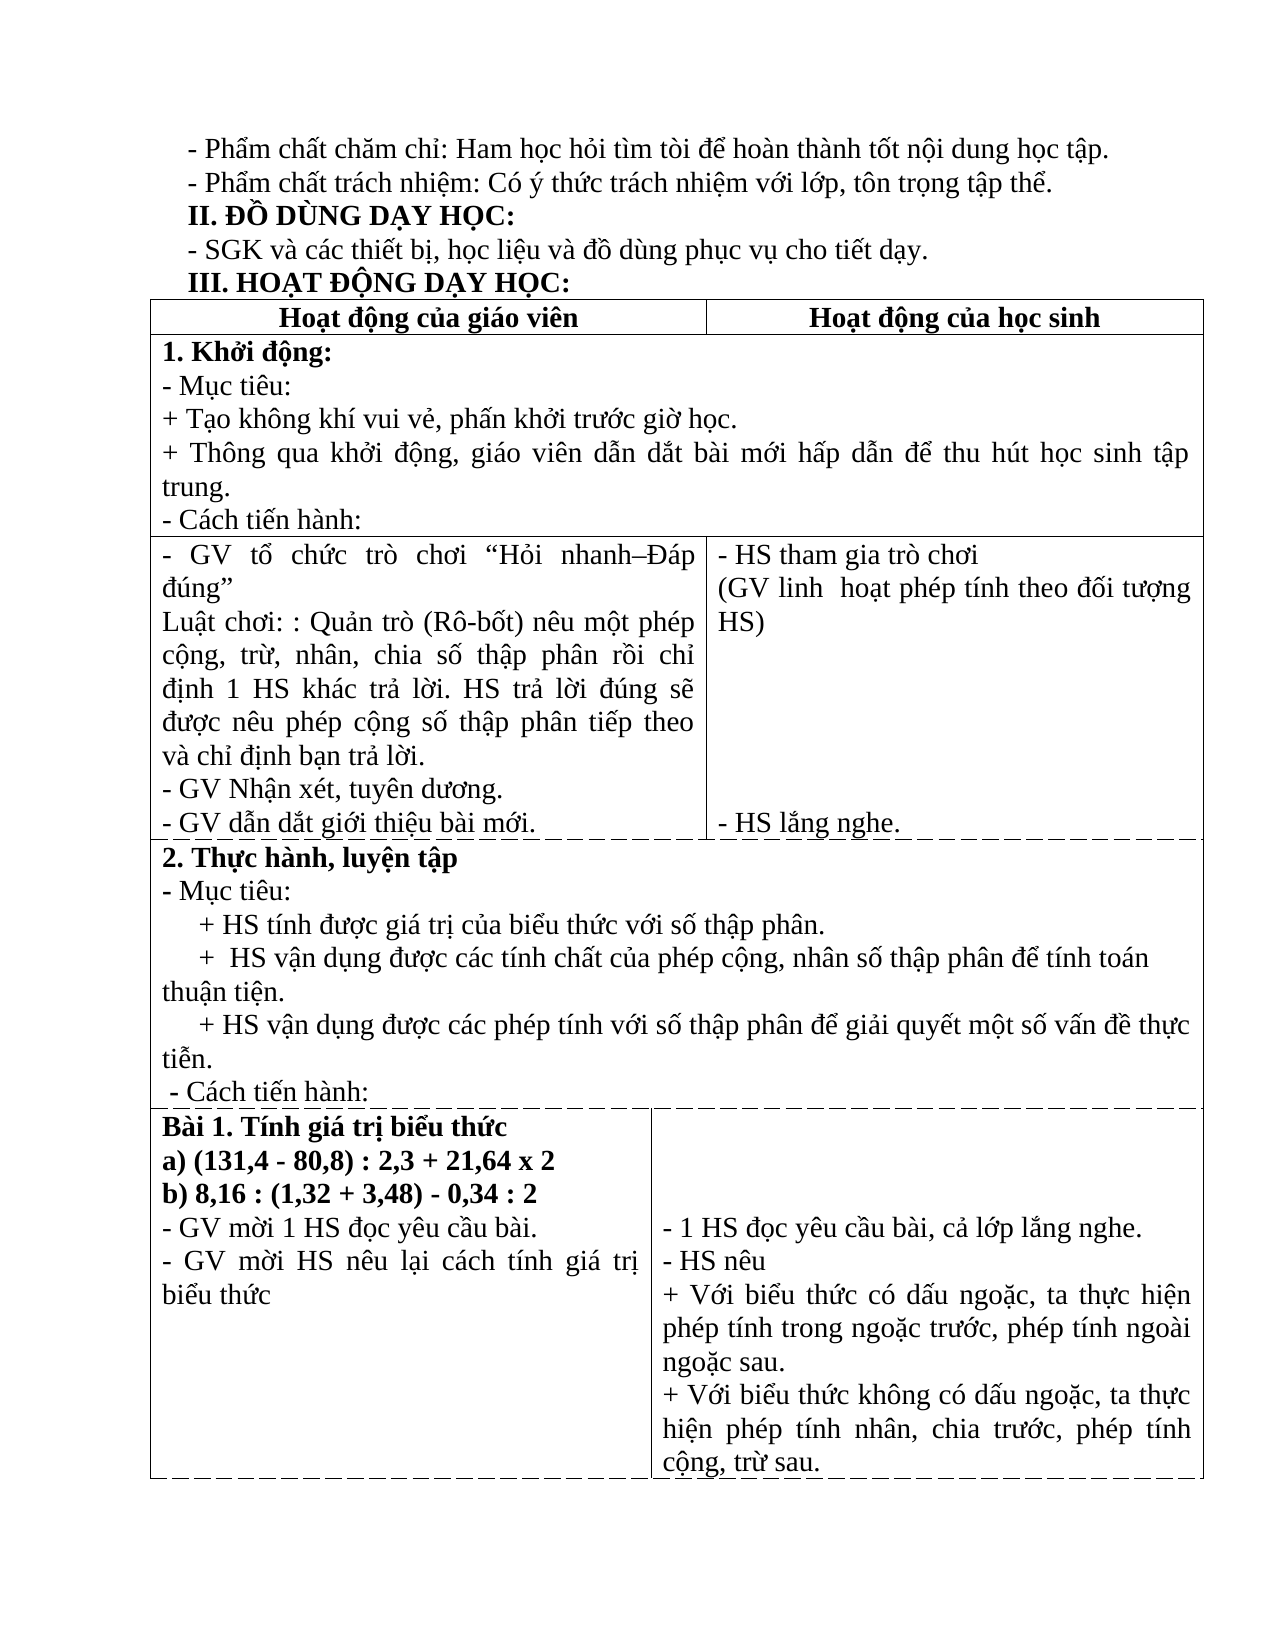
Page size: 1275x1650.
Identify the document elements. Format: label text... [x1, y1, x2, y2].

text - Phẩm chất trách nhiệm: Có ý thức trách nhiệm với lớp, tôn trọng tập thể. [150, 165, 1172, 198]
table_cell 2. Thực hành, luyện tập - Mục tiêu: + HS tính được giá trị của biểu thức với số thập phân. + HS vận dụng được các tính chất của phép cộng, nhân số thập phân để tính toán thuận tiện. + HS vận dụng được các phép tính với số thập phân để giải quyết một số vấn đề thực tiễn. - Cách tiến hành: [151, 839, 1203, 1108]
table_cell - GV tổ chức trò chơi “Hỏi nhanh–Đáp đúng” Luật chơi: : Quản trò (Rô-bốt) nêu một phép cộng, trừ, nhân, chia số thập phân rồi chỉ định 1 HS khác trả lời. HS trả lời đúng sẽ được nêu phép cộng số thập phân tiếp theo và chỉ định bạn trả lời. - GV Nhận xét, tuyên dương. - GV dẫn dắt giới thiệu bài mới. [151, 537, 706, 839]
table_header Hoạt động của học sinh [707, 300, 1203, 333]
text - SGK và các thiết bị, học liệu và đồ dùng phục vụ cho tiết dạy. [150, 232, 1172, 265]
table_cell - HS tham gia trò chơi (GV linh hoạt phép tính theo đối tượng HS) - HS lắng nghe. [707, 537, 1203, 839]
text - Phẩm chất chăm chỉ: Ham học hỏi tìm tòi để hoàn thành tốt nội dung học tập. [150, 131, 1172, 165]
table_cell 1. Khởi động: - Mục tiêu: + Tạo không khí vui vẻ, phấn khởi trước giờ học. + Thông qua khởi động, giáo viên dẫn dắt bài mới hấp dẫn để thu hút học sinh tập trung. - Cách tiến hành: [151, 335, 1203, 536]
text II. ĐỒ DÙNG DẠY HỌC: [150, 198, 1172, 232]
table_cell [151, 1108, 651, 1478]
text III. HOẠT ĐỘNG DẠY HỌC: [150, 265, 1172, 299]
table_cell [652, 1108, 1203, 1478]
table_header Hoạt động của giáo viên [151, 300, 706, 333]
